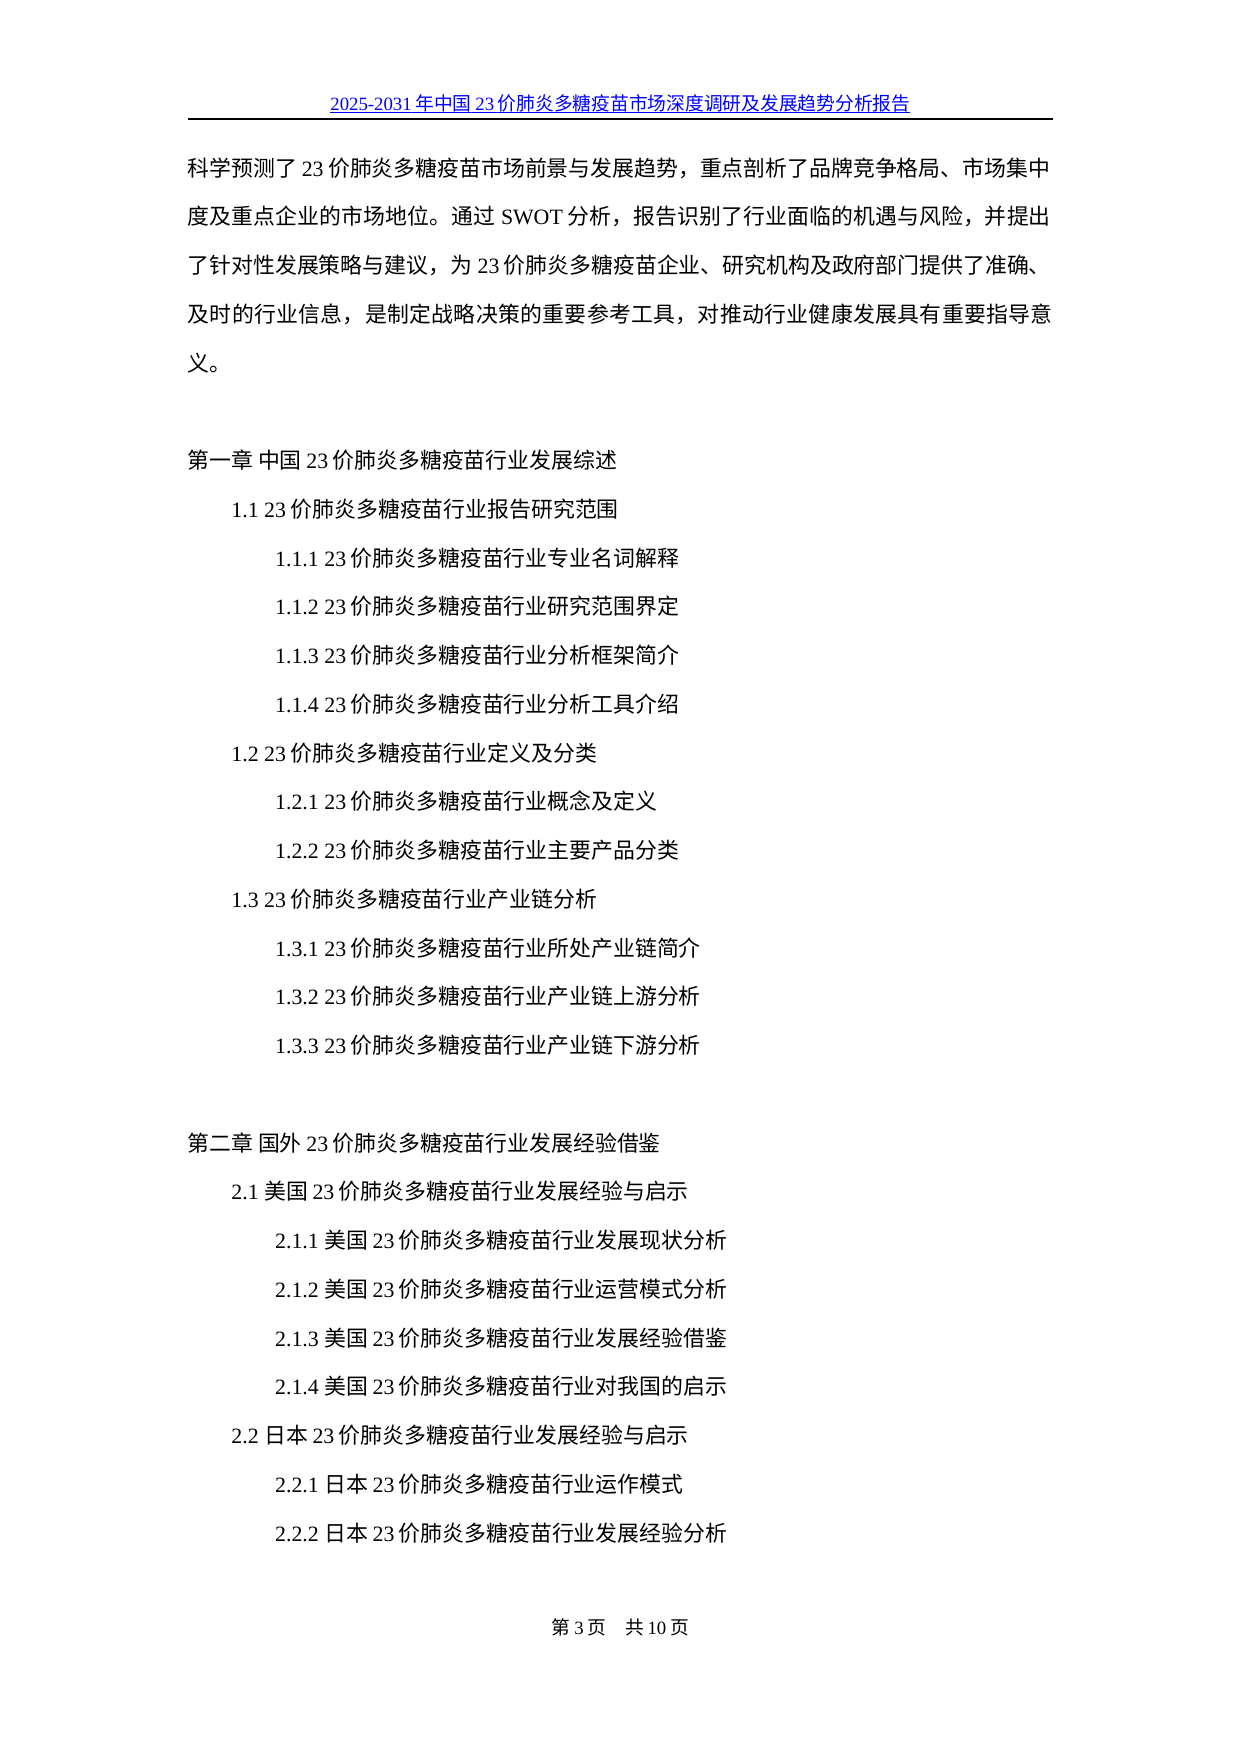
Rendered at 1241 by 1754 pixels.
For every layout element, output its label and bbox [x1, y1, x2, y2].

text [187, 150, 1053, 1548]
